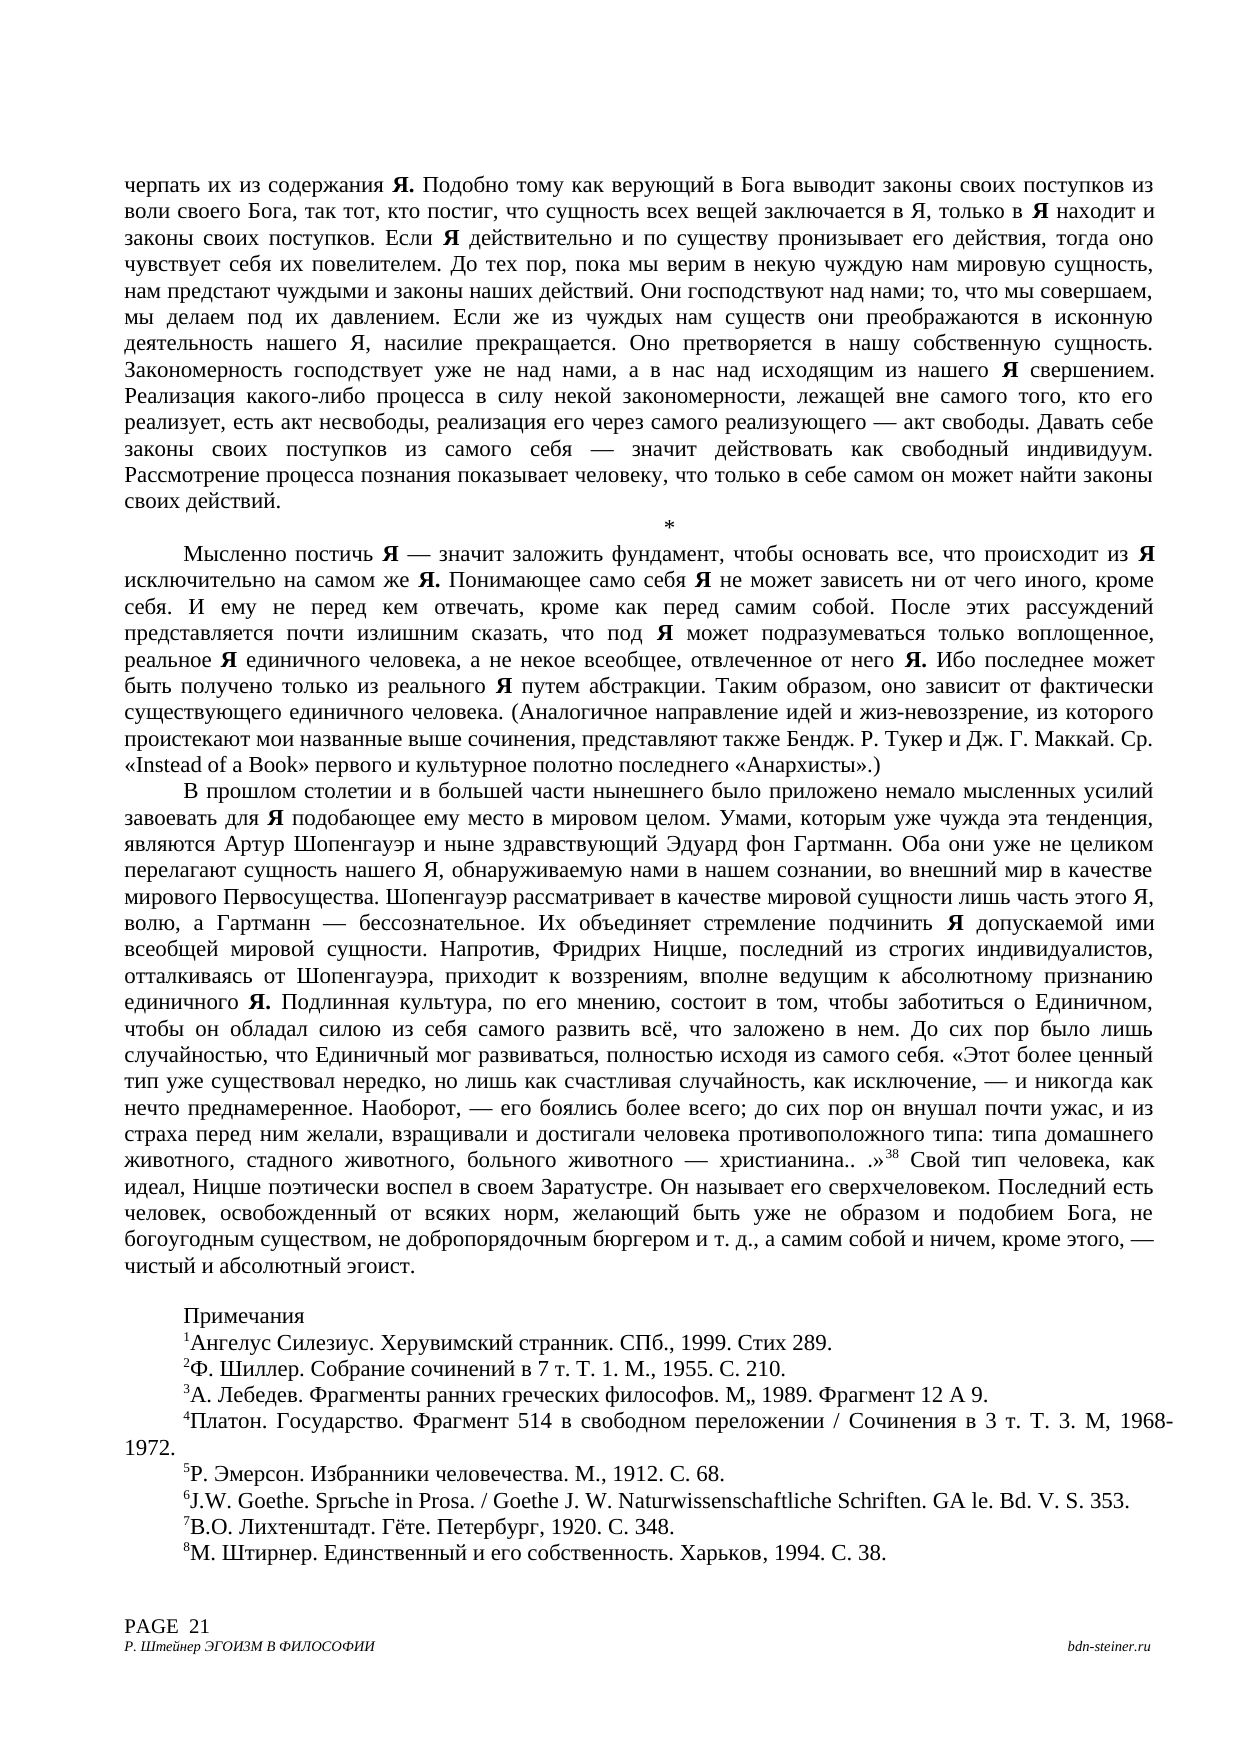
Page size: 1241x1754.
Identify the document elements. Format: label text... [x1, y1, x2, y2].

text 3А. Лебедев. Фрагменты ранних греческих философов. М„ 1989. Фрагмент 12 А 9. [124, 1381, 1175, 1408]
text Мысленно постичь Я — значит заложить фундамент, чтобы основать все, что происходит из Я исключительно на самом же Я. Понимающее само себя Я не может зависеть ни от чего иного, кроме себя. И ему не перед кем отвечать, кроме как перед самим собой. После этих рассуждений представляется почти излишним сказать, что под Я может подразумеваться только воплощенное, реальное Я единичного человека, а не некое всеобщее, отвлеченное от него Я. Ибо последнее может быть получено только из реального Я путем абстракции. Таким образом, оно зависит от фактически существующего единичного человека. (Аналогичное направление идей и жиз-невоззрение, из которого проистекают мои названные выше сочинения, представляют также Бендж. Р. Тукер и Дж. Г. Маккай. Ср. «Instead of а Book» первого и культурное полотно последнего «Анархисты».) [124, 540, 1155, 777]
text 2Ф. Шиллер. Собрание сочинений в 7 т. Т. 1. М., 1955. С. 210. [124, 1355, 1175, 1381]
text 7B.O. Лихтенштадт. Гёте. Петербург, 1920. С. 348. [124, 1513, 1175, 1539]
text 8М. Штирнер. Единственный и его собственность. Харьков, 1994. С. 38. [124, 1539, 1175, 1566]
text В прошлом столетии и в большей части нынешнего было приложено немало мысленных усилий завоевать для Я подобающее ему место в мировом целом. Умами, которым уже чужда эта тенденция, являются Артур Шопенгауэр и ныне здравствующий Эдуард фон Гартманн. Оба они уже не целиком перелагают сущность нашего Я, обнаруживаемую нами в нашем сознании, во внешний мир в качестве мирового Первосущества. Шопенгауэр рассматривает в качестве мировой сущности лишь часть этого Я, волю, а Гартманн — бессознательное. Их объединяет стремление подчинить Я допускаемой ими всеобщей мировой сущности. Напротив, Фридрих Ницше, последний из строгих индивидуалистов, отталкиваясь от Шопенгауэра, приходит к воззрениям, вполне ведущим к абсолютному признанию единичного Я. Подлинная культура, по его мнению, состоит в том, чтобы заботиться о Единичном, чтобы он обладал силою из себя самого развить всё, что заложено в нем. До сих пор было лишь случайностью, что Единичный мог развиваться, полностью исходя из самого себя. «Этот более ценный тип уже существовал нередко, но лишь как счастливая случайность, как исключение, — и никогда как нечто преднамеренное. Наоборот, — его боялись более всего; до сих пор он внушал почти ужас, и из страха перед ним желали, взращивали и достигали человека противоположного типа: типа домашнего животного, стадного животного, больного животного — христианина.. .»38 Свой тип человека, как идеал, Ницше поэтически воспел в своем Заратустре. Он называет его сверхчеловеком. Последний есть человек, освобожденный от всяких норм, желающий быть уже не образом и подобием Бога, не богоугодным существом, не добропорядочным бюргером и т. д., а самим собой и ничем, кроме этого, — чистый и абсолютный эгоист. [124, 777, 1155, 1278]
text 1Ангелус Силезиус. Херувимский странник. СПб., 1999. Стих 289. [124, 1328, 1175, 1355]
text * [124, 514, 1155, 540]
text 4Платон. Государство. Фрагмент 514 в свободном переложении / Сочинения в 3 т. Т. 3. М, 1968-1972. [124, 1408, 1175, 1460]
text Примечания [124, 1302, 1155, 1328]
text 5Р. Эмерсон. Избранники человечества. М., 1912. С. 68. [124, 1460, 1175, 1487]
text 6J.W. Goethe. Sprьche in Prosa. / Goethe J. W. Naturwissenschaftliche Schriften. GA le. Bd. V. S. 353. [124, 1487, 1175, 1513]
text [124, 171, 1155, 514]
